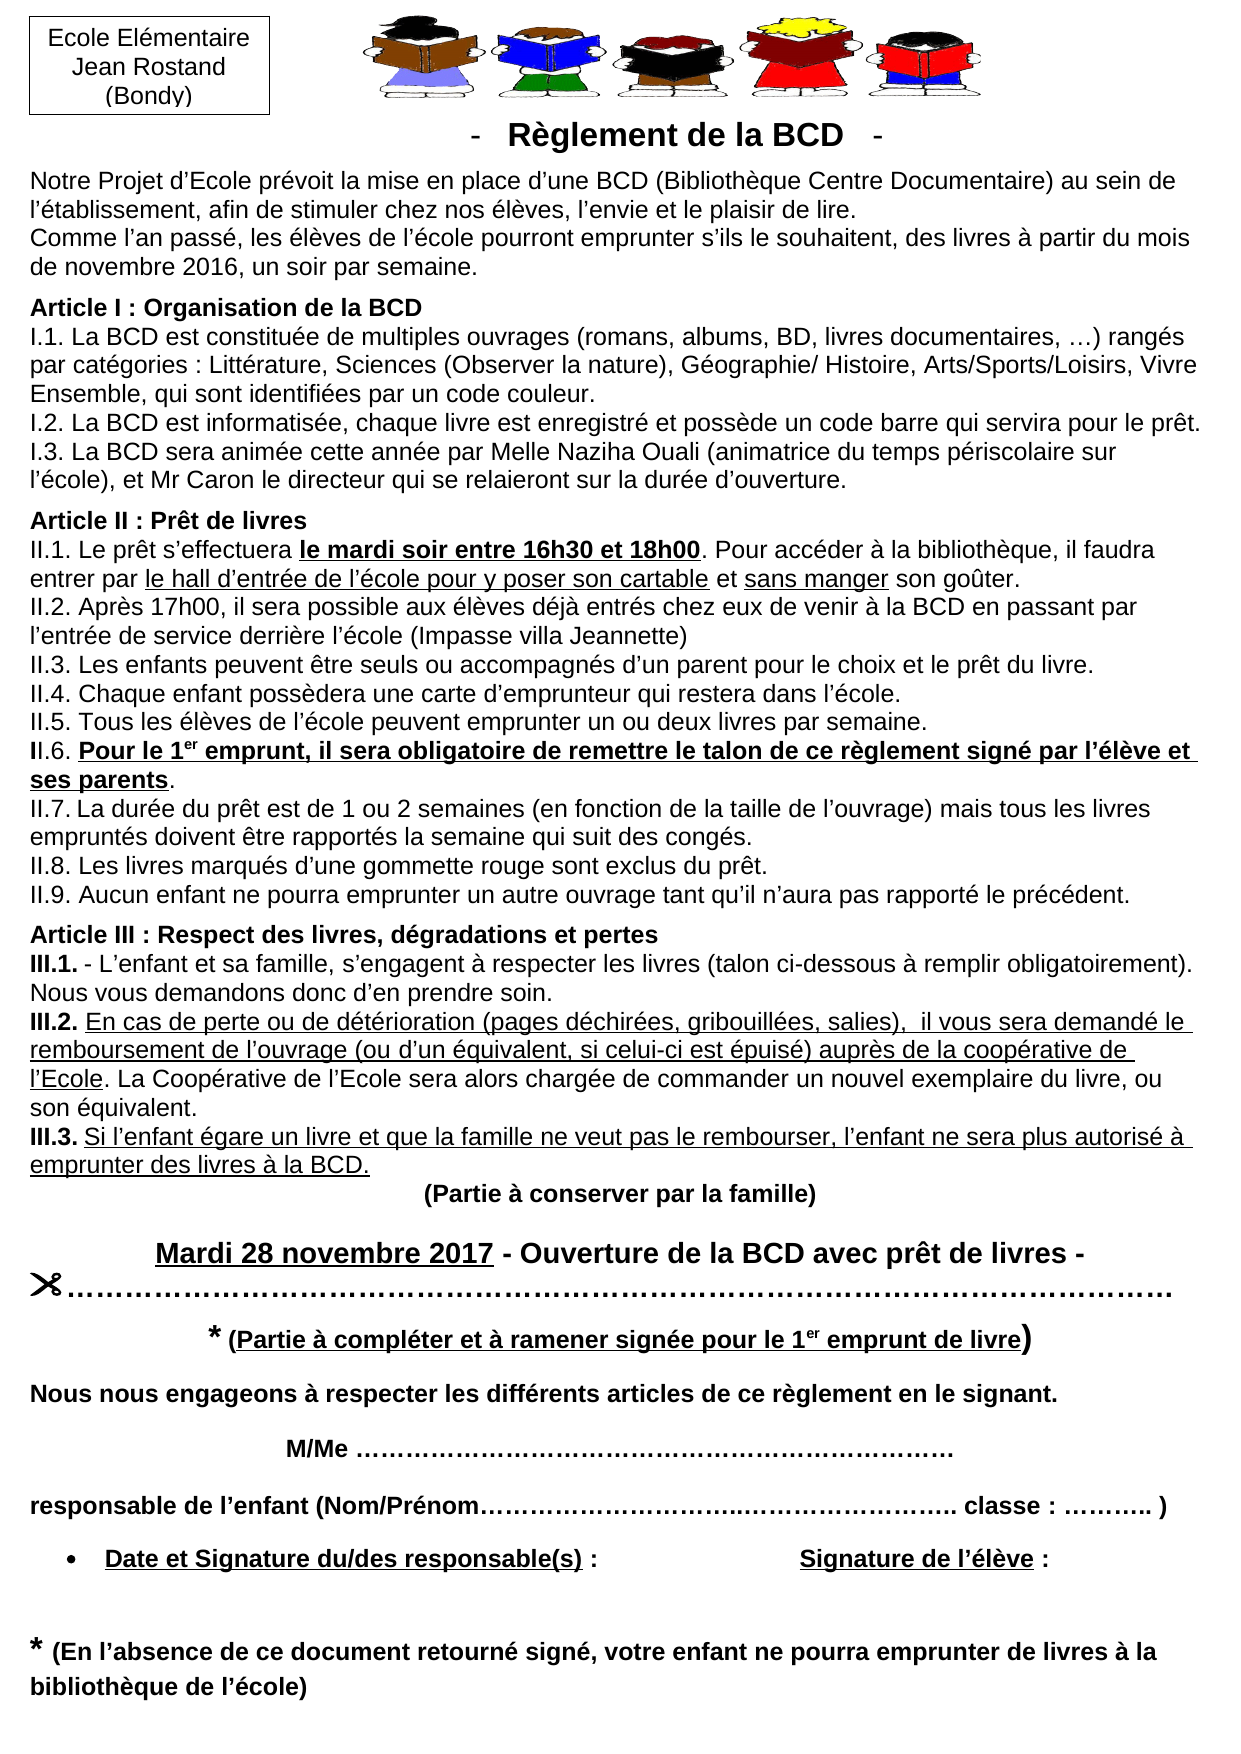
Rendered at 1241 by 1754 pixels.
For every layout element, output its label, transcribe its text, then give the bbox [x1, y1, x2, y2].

text responsable de l’enfant (Nom/Prénom…………………………..…………………….. classe : ……….. ) [29, 1491, 1211, 1520]
text I.3. La BCD sera animée cette année par Melle Naziha Ouali (animatrice du temps périscolaire sur l’école), et Mr Caron le directeur qui se relaieront sur la durée d’ouverture. [29, 437, 1211, 494]
list Règlement de la BCD - [142, 115, 1211, 154]
text II.2. Après 17h00, il sera possible aux élèves déjà entrés chez eux de venir à la BCD en passant par l’entrée de service derrière l’école (Impasse villa Jeannette) [29, 592, 1211, 650]
text II.9. Aucun enfant ne pourra emprunter un autre ouvrage tant qu’il n’aura pas rapporté le précédent. [29, 880, 1211, 908]
text Comme l’an passé, les élèves de l’école pourront emprunter s’ils le souhaitent, des livres à partir du mois de novembre 2016, un soir par semaine. [29, 223, 1211, 281]
text I.2. La BCD est informatisée, chaque livre est enregistré et possède un code barre qui servira pour le prêt. [29, 408, 1211, 437]
text M/Me ……………………………………………………………… [29, 1433, 1211, 1462]
text II.6. Pour le 1er emprunt, il sera obligatoire de remettre le talon de ce règlement signé par l’élève et ses parents. [29, 736, 1211, 793]
picture [351, 14, 981, 99]
text II.8. Les livres marqués d’une gommette rouge sont exclus du prêt. [29, 851, 1211, 880]
text Article II : Prêt de livres [29, 506, 1211, 535]
text Article III : Respect des livres, dégradations et pertes [29, 921, 1211, 949]
text III.3. Si l’enfant égare un livre et que la famille ne veut pas le rembourser, l’enfant ne sera plus autorisé à emprunter des livres à la BCD. [29, 1122, 1211, 1179]
text (Partie à conserver par la famille) [29, 1179, 1211, 1208]
list Date et Signature du/des responsable(s) : Signature de l’élève : [67, 1544, 1211, 1572]
text II.1. Le prêt s’effectuera le mardi soir entre 16h30 et 18h00. Pour accéder à la bibliothèque, il faudra entrer par le hall d’entrée de l’école pour y poser son cartable et sans manger son goûter. [29, 535, 1211, 592]
text III.2. En cas de perte ou de détérioration (pages déchirées, gribouillées, salies), il vous sera demandé le remboursement de l’ouvrage (ou d’un équivalent, si celui-ci est épuisé) auprès de la coopérative de l’Ecole. La Coopérative de l’Ecole sera alors chargée de commander un nouvel exemplaire du livre, ou son équivalent. [29, 1007, 1211, 1122]
text I.1. La BCD est constituée de multiples ouvrages (romans, albums, BD, livres documentaires, …) rangés par catégories : Littérature, Sciences (Observer la nature), Géographie/ Histoire, Arts/Sports/Loisirs, Vivre Ensemble, qui sont identifiées par un code couleur. [29, 322, 1211, 408]
text II.7. La durée du prêt est de 1 ou 2 semaines (en fonction de la taille de l’ouvrage) mais tous les livres empruntés doivent être rapportés la semaine qui suit des congés. [29, 793, 1211, 851]
text III.1. - L’enfant et sa famille, s’engagent à respecter les livres (talon ci-dessous à remplir obligatoirement). Nous vous demandons donc d’en prendre soin. [29, 949, 1211, 1007]
text …………………………………………………………………………………………………… [29, 1269, 1211, 1305]
text * (Partie à compléter et à ramener signée pour le 1er emprunt de livre) [29, 1317, 1211, 1355]
text Nous nous engageons à respecter les différents articles de ce règlement en le signant. [29, 1379, 1211, 1408]
text Mardi 28 novembre 2017 - Ouverture de la BCD avec prêt de livres - [29, 1236, 1211, 1269]
text II.5. Tous les élèves de l’école peuvent emprunter un ou deux livres par semaine. [29, 707, 1211, 736]
text * (En l’absence de ce document retourné signé, votre enfant ne pourra emprunter de livres à la bibliothèque de l’école) [29, 1629, 1211, 1701]
text II.4. Chaque enfant possèdera une carte d’emprunteur qui restera dans l’école. [29, 678, 1211, 707]
text II.3. Les enfants peuvent être seuls ou accompagnés d’un parent pour le choix et le prêt du livre. [29, 650, 1211, 678]
text Article I : Organisation de la BCD [29, 293, 1211, 322]
text Notre Projet d’Ecole prévoit la mise en place d’une BCD (Bibliothèque Centre Documentaire) au sein de l’établissement, afin de stimuler chez nos élèves, l’envie et le plaisir de lire. [29, 166, 1211, 223]
